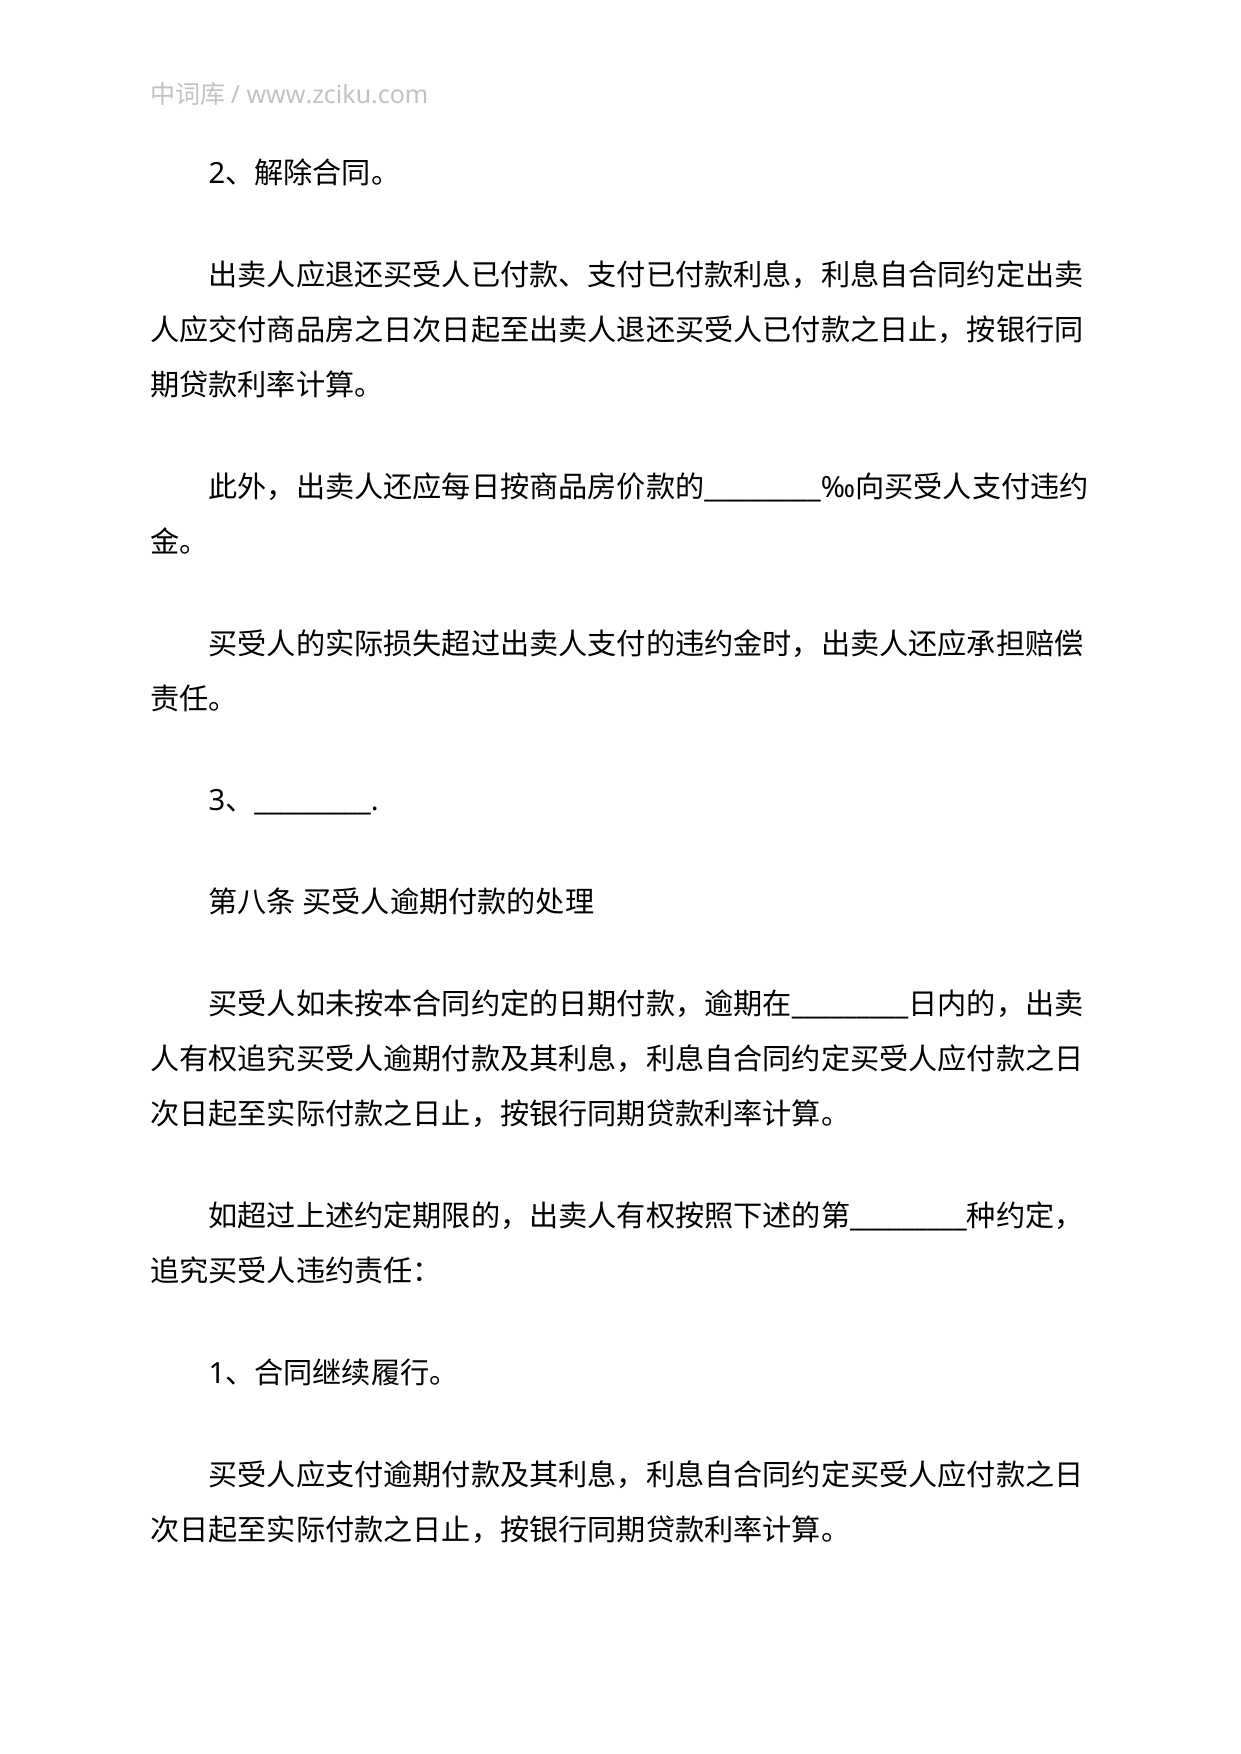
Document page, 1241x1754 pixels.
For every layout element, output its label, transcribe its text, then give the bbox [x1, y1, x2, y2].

text 买受人的实际损失超过出卖人支付的违约金时，出卖人还应承担赔偿责任。 [150, 620, 1090, 717]
text 如超过上述约定期限的，出卖人有权按照下述的第_________种约定，追究买受人违约责任： [150, 1192, 1090, 1290]
text 买受人应支付逾期付款及其利息，利息自合同约定买受人应付款之日次日起至实际付款之日止，按银行同期贷款利率计算。 [150, 1451, 1090, 1548]
text 买受人如未按本合同约定的日期付款，逾期在_________日内的，出卖人有权追究买受人逾期付款及其利息，利息自合同约定买受人应付款之日次日起至实际付款之日止，按银行同期贷款利率计算。 [150, 981, 1090, 1133]
text 3、_________. [150, 777, 1090, 819]
text 出卖人应退还买受人已付款、支付已付款利息，利息自合同约定出卖人应交付商品房之日次日起至出卖人退还买受人已付款之日止，按银行同期贷款利率计算。 [150, 252, 1090, 404]
text 第八条 买受人逾期付款的处理 [150, 879, 1090, 921]
text 此外，出卖人还应每日按商品房价款的_________‰向买受人支付违约金。 [150, 463, 1090, 561]
text 2、解除合同。 [150, 150, 1090, 192]
text 1、合同继续履行。 [150, 1349, 1090, 1392]
